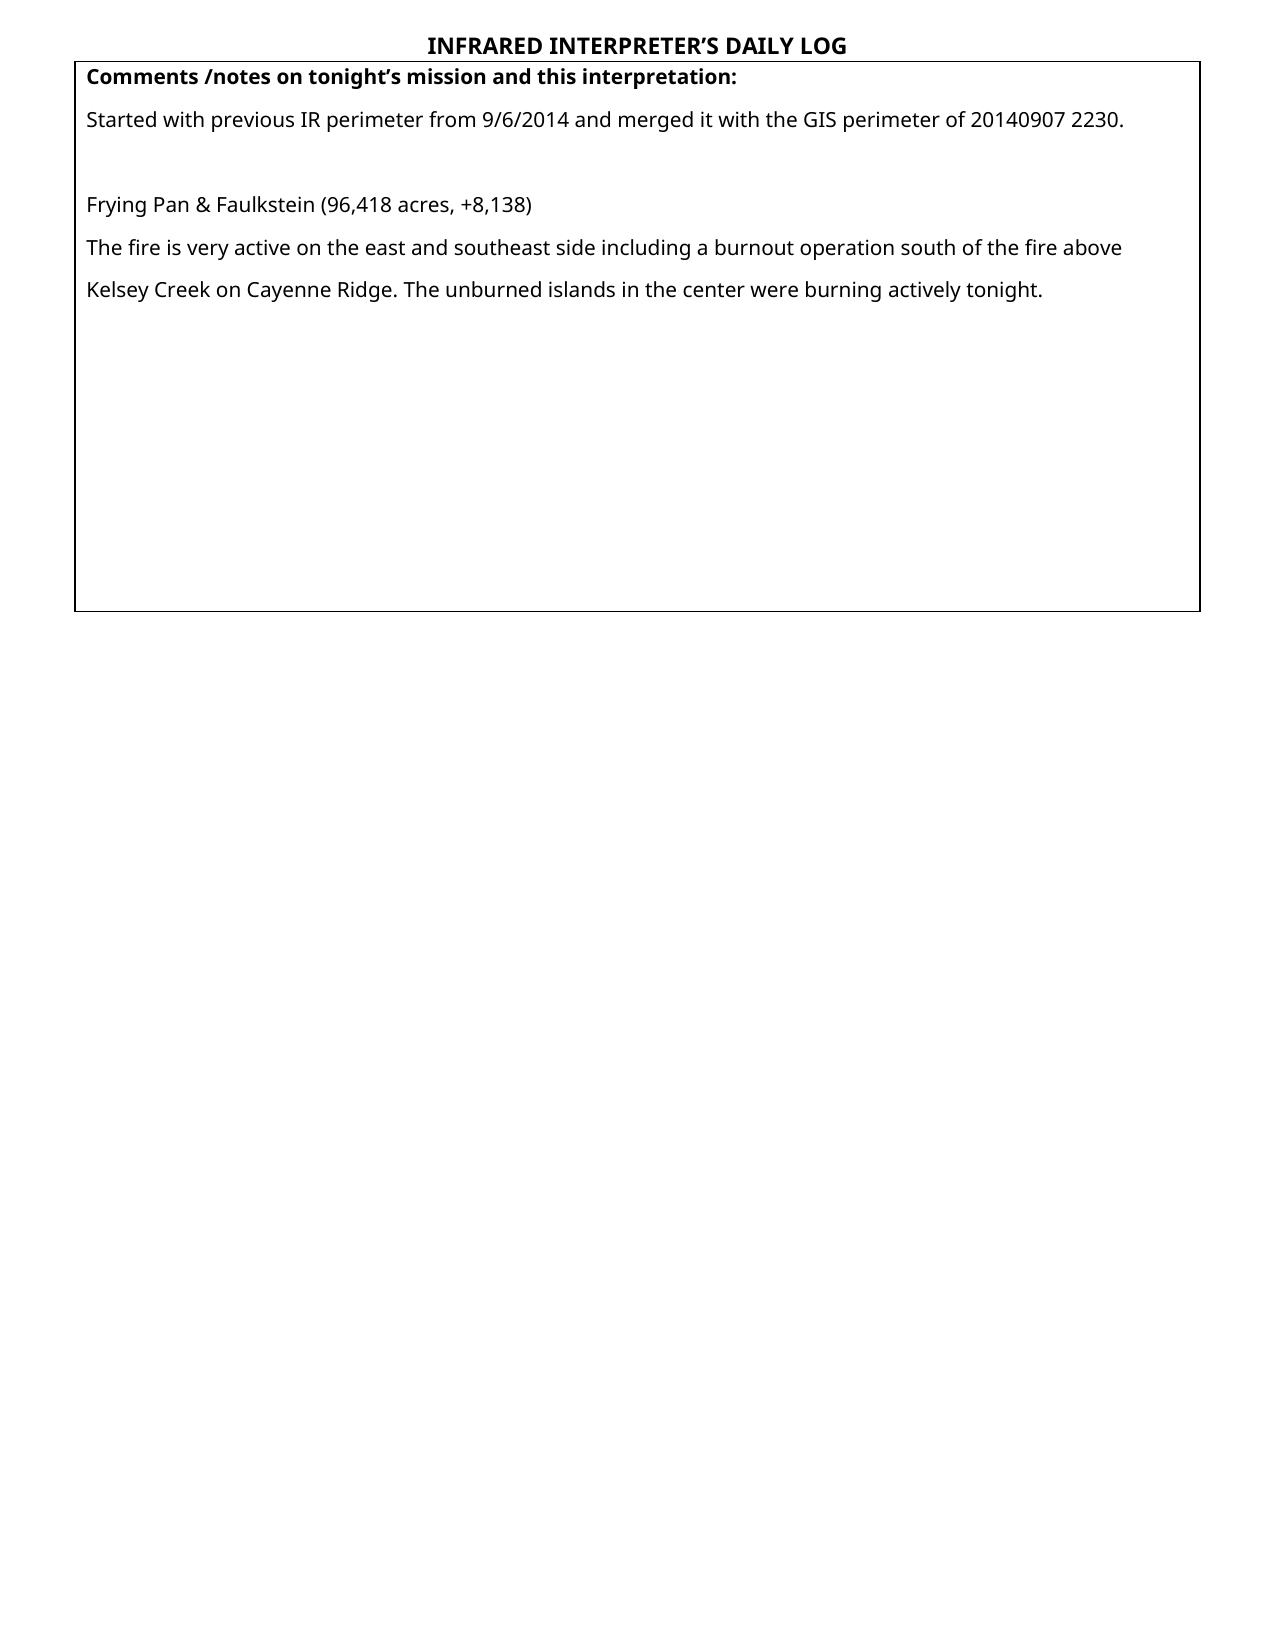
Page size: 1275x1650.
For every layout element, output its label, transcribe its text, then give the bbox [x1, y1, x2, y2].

table_cell Comments /notes on tonight’s mission and this interpretation: Started with previous IR perimeter from 9/6/2014 and merged it with the GIS perimeter of 20140907 2230. Frying Pan & Faulkstein (96,418 acres, +8,138) The fire is very active on the east and southeast side including a burnout operation south of the fire above Kelsey Creek on Cayenne Ridge. The unburned islands in the center were burning actively tonight. [76, 62, 1199, 611]
